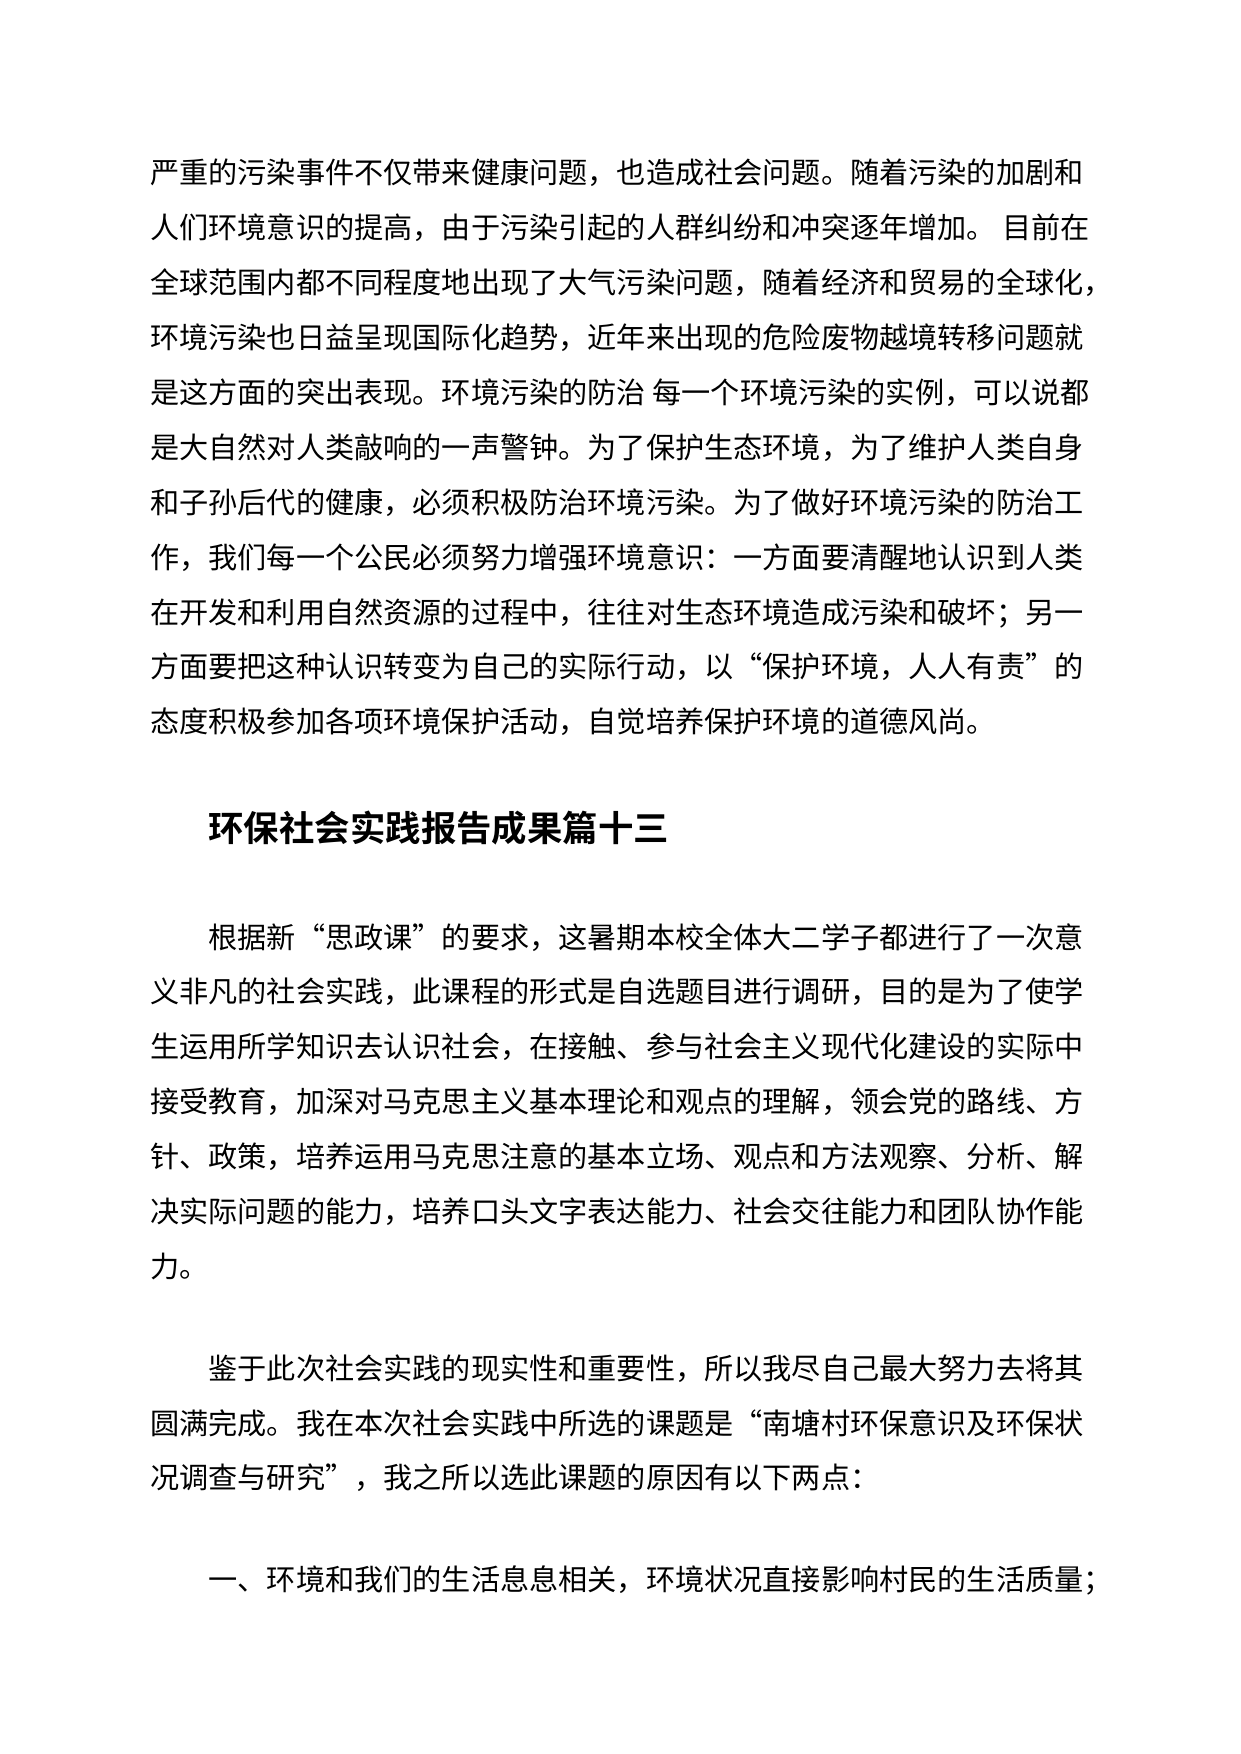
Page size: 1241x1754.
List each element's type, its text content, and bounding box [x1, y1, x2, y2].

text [150, 150, 1090, 741]
text 环保社会实践报告成果篇十三 [150, 801, 1090, 852]
text 鉴于此次社会实践的现实性和重要性，所以我尽自己最大努力去将其圆满完成。我在本次社会实践中所选的课题是“南塘村环保意识及环保状况调查与研究”，我之所以选此课题的原因有以下两点： [150, 1345, 1090, 1497]
text 根据新“思政课”的要求，这暑期本校全体大二学子都进行了一次意义非凡的社会实践，此课程的形式是自选题目进行调研，目的是为了使学生运用所学知识去认识社会，在接触、参与社会主义现代化建设的实际中接受教育，加深对马克思主义基本理论和观点的理解，领会党的路线、方针、政策，培养运用马克思注意的基本立场、观点和方法观察、分析、解决实际问题的能力，培养口头文字表达能力、社会交往能力和团队协作能力。 [150, 914, 1090, 1286]
text 一、环境和我们的生活息息相关，环境状况直接影响村民的生活质量； [150, 1557, 1090, 1599]
